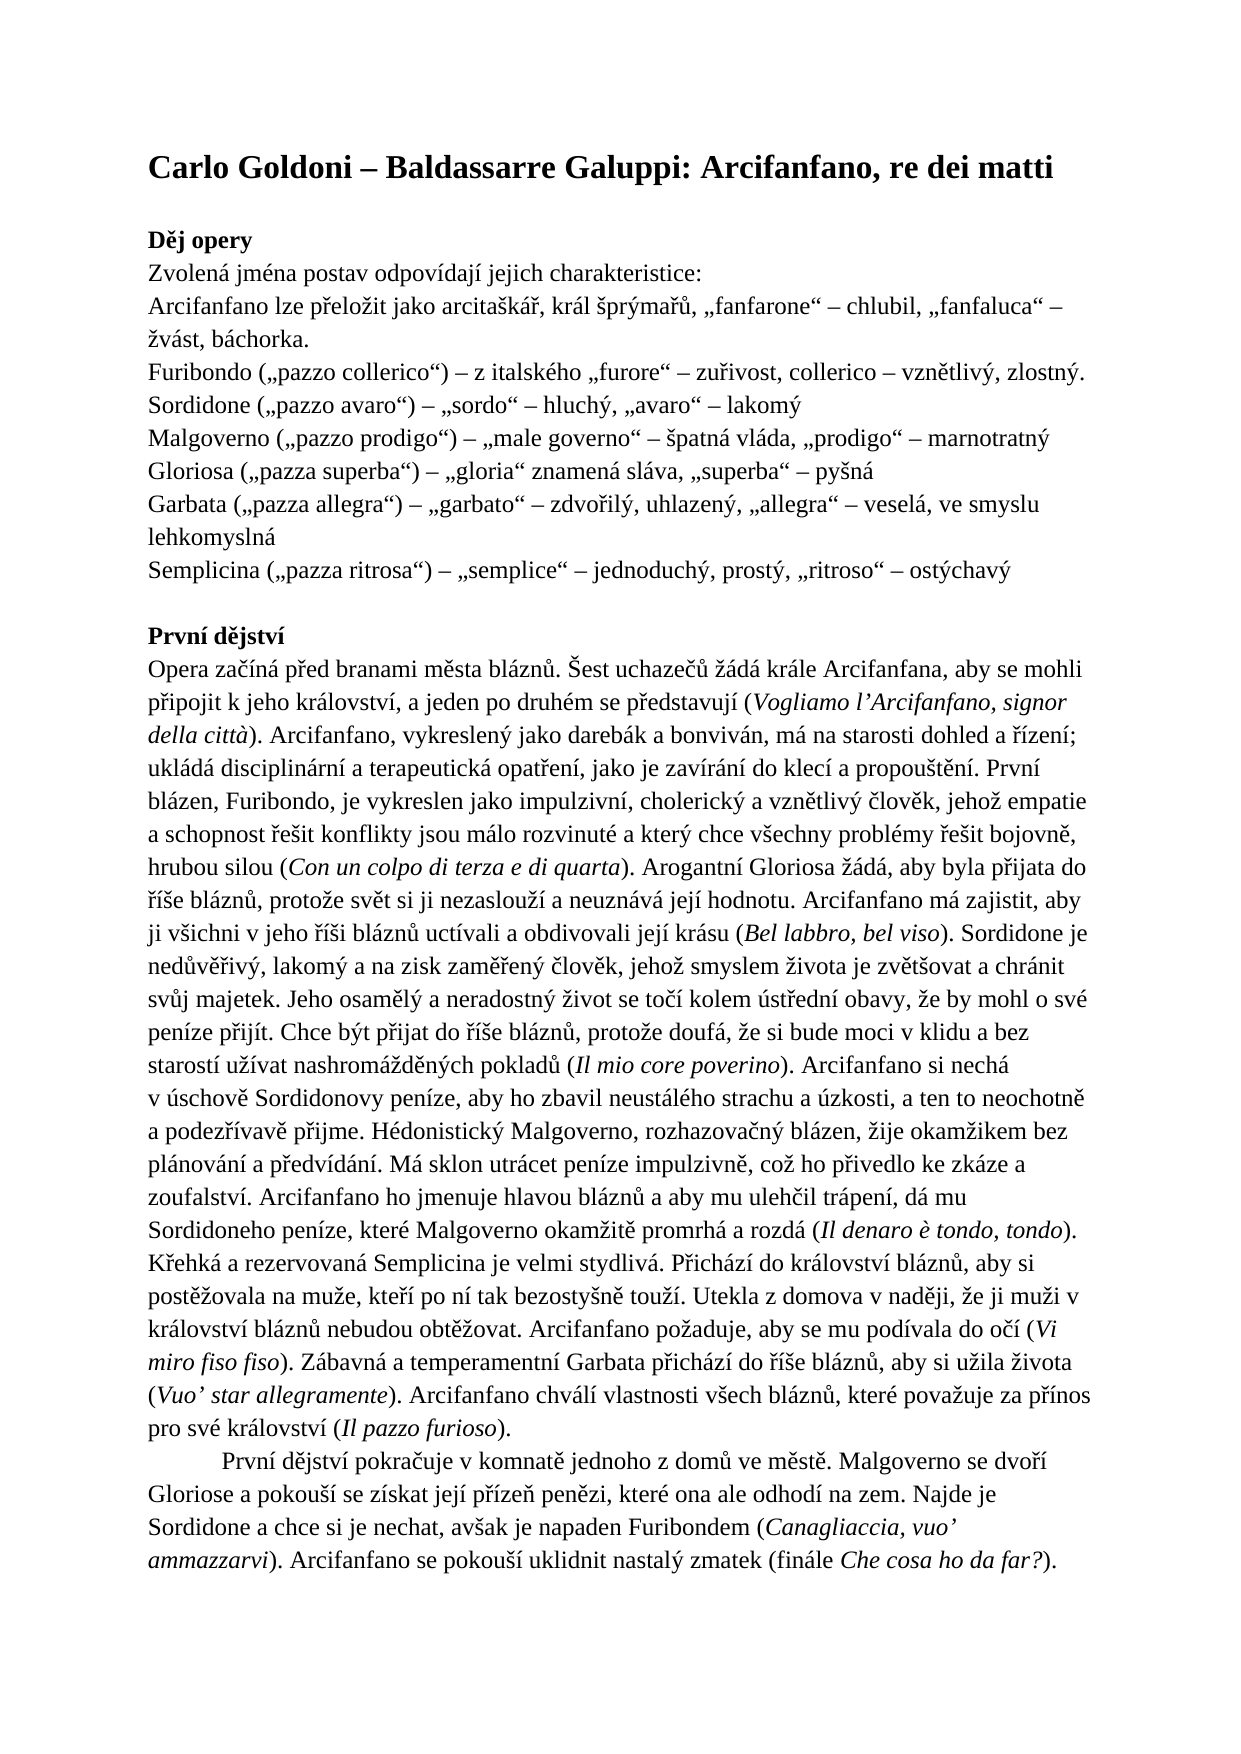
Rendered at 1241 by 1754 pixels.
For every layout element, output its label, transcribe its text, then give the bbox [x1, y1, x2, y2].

text Zvolená jména postav odpovídají jejich charakteristice: [148, 258, 1093, 286]
text Děj opery [148, 225, 1093, 253]
text Semplicina („pazza ritrosa“) – „semplice“ – jednoduchý, prostý, „ritroso“ – ostýchavý [148, 555, 1093, 584]
text Malgoverno („pazzo prodigo“) – „male governo“ – špatná vláda, „prodigo“ – marnotratný [148, 423, 1093, 452]
text Sordidone („pazzo avaro“) – „sordo“ – hluchý, „avaro“ – lakomý [148, 390, 1093, 418]
text První dějství [148, 621, 1093, 650]
text Carlo Goldoni – Baldassarre Galuppi: Arcifanfano, re dei matti [148, 148, 1093, 186]
text Opera začíná před branami města bláznů. Šest uchazečů žádá krále Arcifanfana, aby se mohli připojit k jeho království, a jeden po druhém se představují (Vogliamo l’Arcifanfano, signor della città). Arcifanfano, vykreslený jako darebák a bonviván, má na starosti dohled a řízení; ukládá disciplinární a terapeutická opatření, jako je zavírání do klecí a propouštění. První blázen, Furibondo, je vykreslen jako impulzivní, cholerický a vznětlivý člověk, jehož empatie a schopnost řešit konflikty jsou málo rozvinuté a který chce všechny problémy řešit bojovně, hrubou silou (Con un colpo di terza e di quarta). Arogantní Gloriosa žádá, aby byla přijata do říše bláznů, protože svět si ji nezaslouží a neuznává její hodnotu. Arcifanfano má zajistit, aby ji všichni v jeho říši bláznů uctívali a obdivovali její krásu (Bel labbro, bel viso). Sordidone je nedůvěřivý, lakomý a na zisk zaměřený člověk, jehož smyslem života je zvětšovat a chránit svůj majetek. Jeho osamělý a neradostný život se točí kolem ústřední obavy, že by mohl o své peníze přijít. Chce být přijat do říše bláznů, protože doufá, že si bude moci v klidu a bez starostí užívat nashromážděných pokladů (Il mio core poverino). Arcifanfano si nechá v úschově Sordidonovy peníze, aby ho zbavil neustálého strachu a úzkosti, a ten to neochotně a podezřívavě přijme. Hédonistický Malgoverno, rozhazovačný blázen, žije okamžikem bez plánování a předvídání. Má sklon utrácet peníze impulzivně, což ho přivedlo ke zkáze a zoufalství. Arcifanfano ho jmenuje hlavou bláznů a aby mu ulehčil trápení, dá mu Sordidoneho peníze, které Malgoverno okamžitě promrhá a rozdá (Il denaro è tondo, tondo). Křehká a rezervovaná Semplicina je velmi stydlivá. Přichází do království bláznů, aby si postěžovala na muže, kteří po ní tak bezostyšně touží. Utekla z domova v naději, že ji muži v království bláznů nebudou obtěžovat. Arcifanfano požaduje, aby se mu podívala do očí (Vi miro fiso fiso). Zábavná a temperamentní Garbata přichází do říše bláznů, aby si užila života (Vuo’ star allegramente). Arcifanfano chválí vlastnosti všech bláznů, které považuje za přínos pro své království (Il pazzo furioso). [148, 654, 1093, 1442]
text Furibondo („pazzo collerico“) – z italského „furore“ – zuřivost, collerico – vznětlivý, zlostný. [148, 357, 1093, 386]
text Gloriosa („pazza superba“) – „gloria“ znamená sláva, „superba“ – pyšná [148, 456, 1093, 484]
text Arcifanfano lze přeložit jako arcitaškář, král šprýmařů, „fanfarone“ – chlubil, „fanfaluca“ – žvást, báchorka. [148, 291, 1093, 352]
text První dějství pokračuje v komnatě jednoho z domů ve městě. Malgoverno se dvoří Gloriose a pokouší se získat její přízeň penězi, které ona ale odhodí na zem. Najde je Sordidone a chce si je nechat, avšak je napaden Furibondem (Canagliaccia, vuo’ ammazzarvi). Arcifanfano se pokouší uklidnit nastalý zmatek (finále Che cosa ho da far?). [148, 1446, 1093, 1574]
text Garbata („pazza allegra“) – „garbato“ – zdvořilý, uhlazený, „allegra“ – veselá, ve smyslu lehkomyslná [148, 489, 1093, 551]
